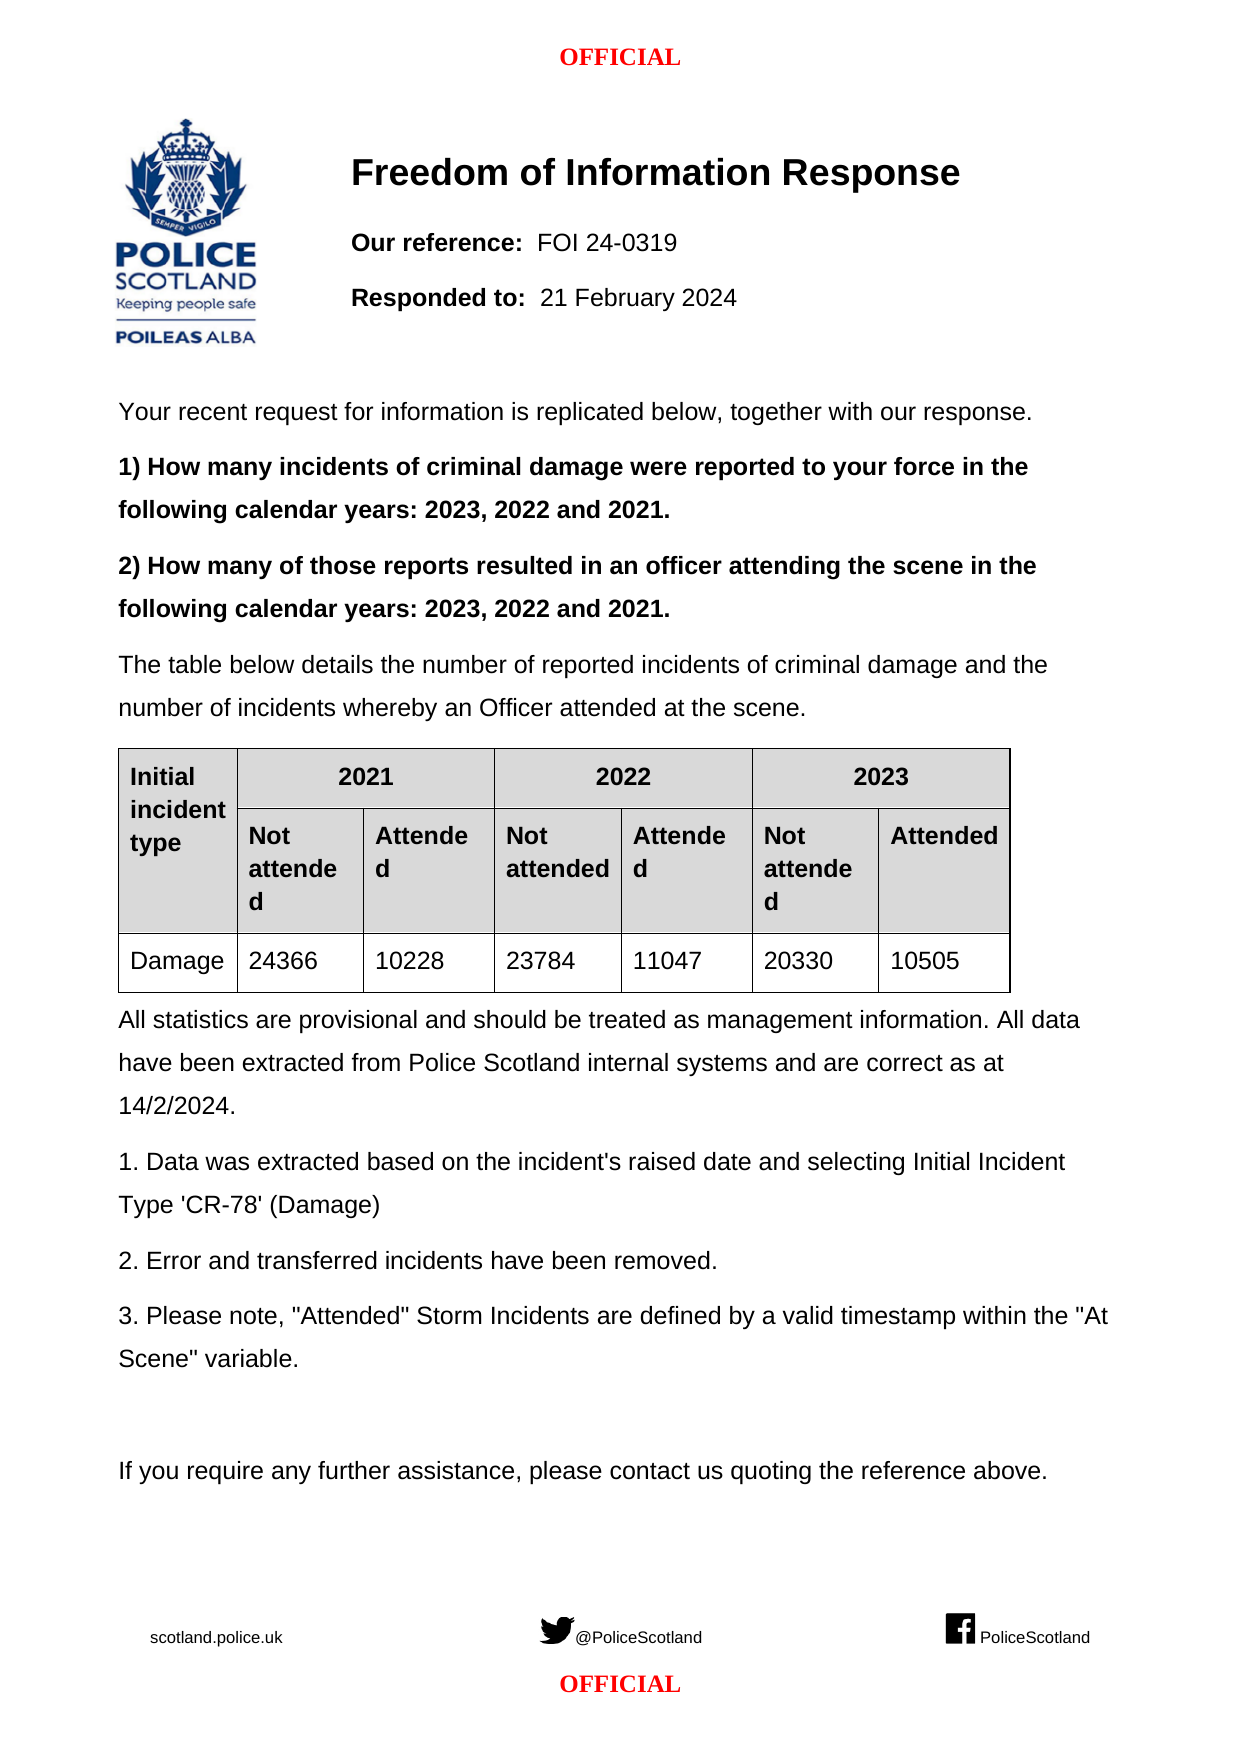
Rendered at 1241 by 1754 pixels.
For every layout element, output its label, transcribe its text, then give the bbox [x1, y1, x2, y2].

table_header 2021 [238, 749, 494, 807]
table_cell 24366 [238, 934, 363, 992]
table_cell Not attended [495, 809, 621, 932]
table_cell 11047 [622, 934, 752, 992]
picture [114, 118, 257, 347]
text 2) How many of those reports resulted in an officer attending the scene in the following calendar years: 2023, 2022 and 2021. [118, 551, 1122, 623]
text 1. Data was extracted based on the incident's raised date and selecting Initial Incident Type 'CR-78' (Damage) [118, 1147, 1122, 1219]
table_header Freedom of Information Response Our reference: FOI 24-0319 Responded to: 21 February 2024 [340, 118, 1121, 384]
table_cell Damage [119, 934, 237, 992]
text 3. Please note, "Attended" Storm Incidents are defined by a valid timestamp within the "At Scene" variable. [118, 1301, 1122, 1373]
table_header 2023 [753, 749, 1009, 807]
table_cell 10505 [879, 934, 1009, 992]
text 1) How many incidents of criminal damage were reported to your force in the following calendar years: 2023, 2022 and 2021. [118, 452, 1122, 524]
table_cell Attended [879, 809, 1009, 932]
text If you require any further assistance, please contact us quoting the reference above. [118, 1456, 1122, 1484]
table_cell Attended [622, 809, 752, 932]
table_cell 20330 [753, 934, 878, 992]
text Your recent request for information is replicated below, together with our response. [118, 396, 1122, 425]
table_cell Attended [364, 809, 494, 932]
table_cell 10228 [364, 934, 494, 992]
table_header 2022 [495, 749, 752, 807]
picture [538, 1617, 575, 1644]
text All statistics are provisional and should be treated as management information. All data have been extracted from Police Scotland internal systems and are correct as at 14/2/2024. [118, 1005, 1122, 1120]
table_cell 23784 [495, 934, 621, 992]
text The table below details the number of reported incidents of criminal damage and the number of incidents whereby an Officer attended at the scene. [118, 649, 1122, 721]
table_header [103, 118, 339, 384]
picture [945, 1613, 976, 1644]
table_header Initial incident type [119, 749, 237, 932]
table_cell Not attended [753, 809, 878, 932]
table_cell Not attended [238, 809, 363, 932]
text 2. Error and transferred incidents have been removed. [118, 1246, 1122, 1274]
